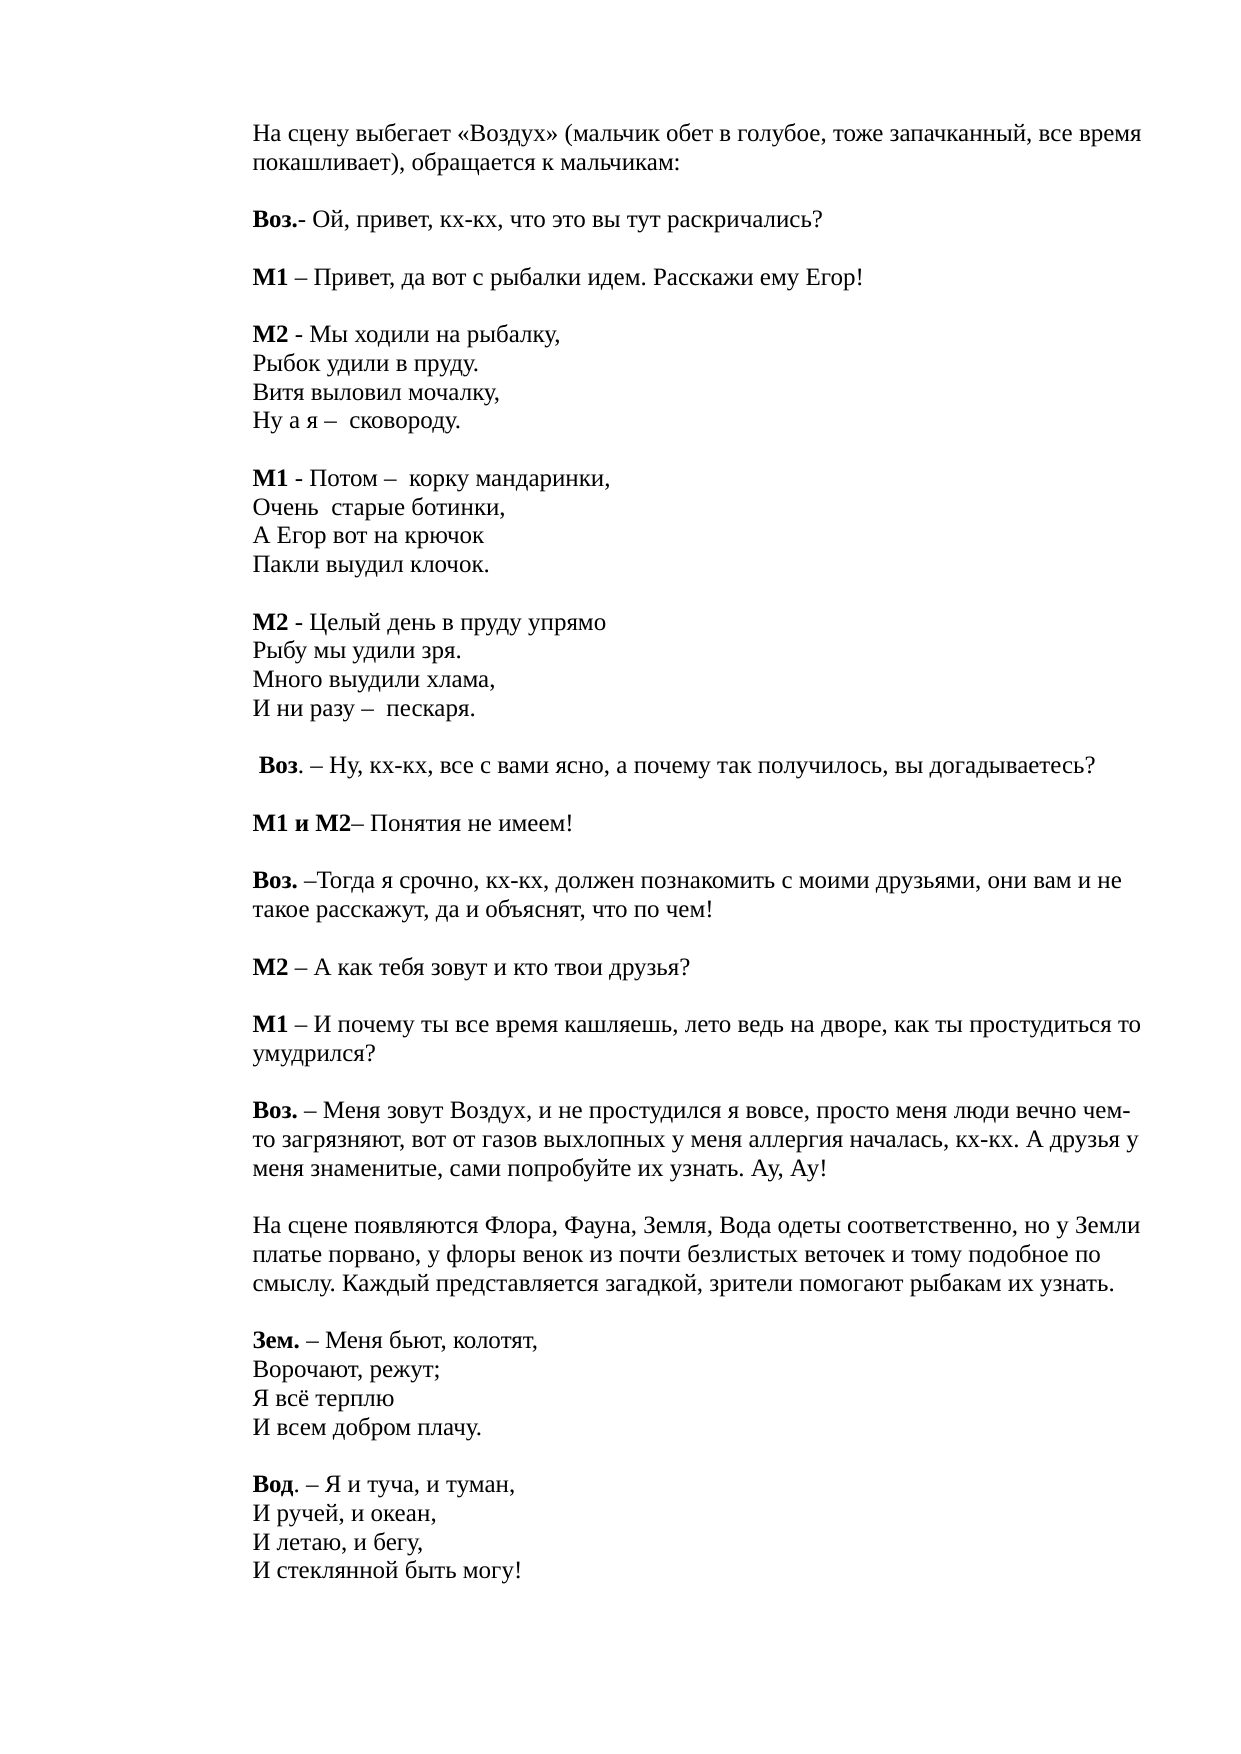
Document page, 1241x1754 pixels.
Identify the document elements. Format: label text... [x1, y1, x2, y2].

list А Егор вот на крючок [252, 521, 1152, 549]
list Вод. – Я и туча, и туман, [252, 1469, 1152, 1498]
list На сцену выбегает «Воздух» (мальчик обет в голубое, тоже запачканный, все время покашливает), обращается к мальчикам: [252, 118, 1152, 176]
list М1 – И почему ты все время кашляешь, лето ведь на дворе, как ты простудиться то умудрился? [252, 1009, 1152, 1067]
list Воз. –Тогда я срочно, кх-кх, должен познакомить с моими друзьями, они вам и не такое расскажут, да и объяснят, что по чем! [252, 866, 1152, 923]
list М1 и М2– Понятия не имеем! [252, 808, 1152, 837]
list И ручей, и океан, [252, 1498, 1152, 1527]
list М2 – А как тебя зовут и кто твои друзья? [252, 952, 1152, 981]
list Воз.- Ой, привет, кх-кх, что это вы тут раскричались? [252, 204, 1152, 233]
list И стеклянной быть могу! [252, 1556, 1152, 1584]
list М1 – Привет, да вот с рыбалки идем. Расскажи ему Егор! [252, 262, 1152, 291]
list Витя выловил мочалку, [252, 377, 1152, 406]
list М1 - Потом – корку мандаринки, [252, 463, 1152, 492]
list Воз. – Меня зовут Воздух, и не простудился я вовсе, просто меня люди вечно чем-то загрязняют, вот от газов выхлопных у меня аллергия началась, кх-кх. А друзья у меня знаменитые, сами попробуйте их узнать. Ау, Ау! [252, 1096, 1152, 1182]
list Ну а я – сковороду. [252, 406, 1152, 434]
list На сцене появляются Флора, Фауна, Земля, Вода одеты соответственно, но у Земли платье порвано, у флоры венок из почти безлистых веточек и тому подобное по смыслу. Каждый представляется загадкой, зрители помогают рыбакам их узнать. [252, 1211, 1152, 1297]
list Много выудили хлама, [252, 664, 1152, 693]
list Я всё терплю [252, 1383, 1152, 1412]
list Очень старые ботинки, [252, 492, 1152, 521]
list И летаю, и бегу, [252, 1527, 1152, 1556]
list Воз. – Ну, кх-кх, все с вами ясно, а почему так получилось, вы догадываетесь? [252, 751, 1152, 779]
list Пакли выудил клочок. [252, 549, 1152, 578]
list М2 - Мы ходили на рыбалку, [252, 319, 1152, 348]
list И ни разу – пескаря. [252, 693, 1152, 722]
list М2 - Целый день в пруду упрямо [252, 607, 1152, 636]
list Ворочают, режут; [252, 1354, 1152, 1383]
list Рыбок удили в пруду. [252, 348, 1152, 377]
list Зем. – Меня бьют, колотят, [252, 1326, 1152, 1354]
list И всем добром плачу. [252, 1412, 1152, 1441]
list Рыбу мы удили зря. [252, 636, 1152, 664]
